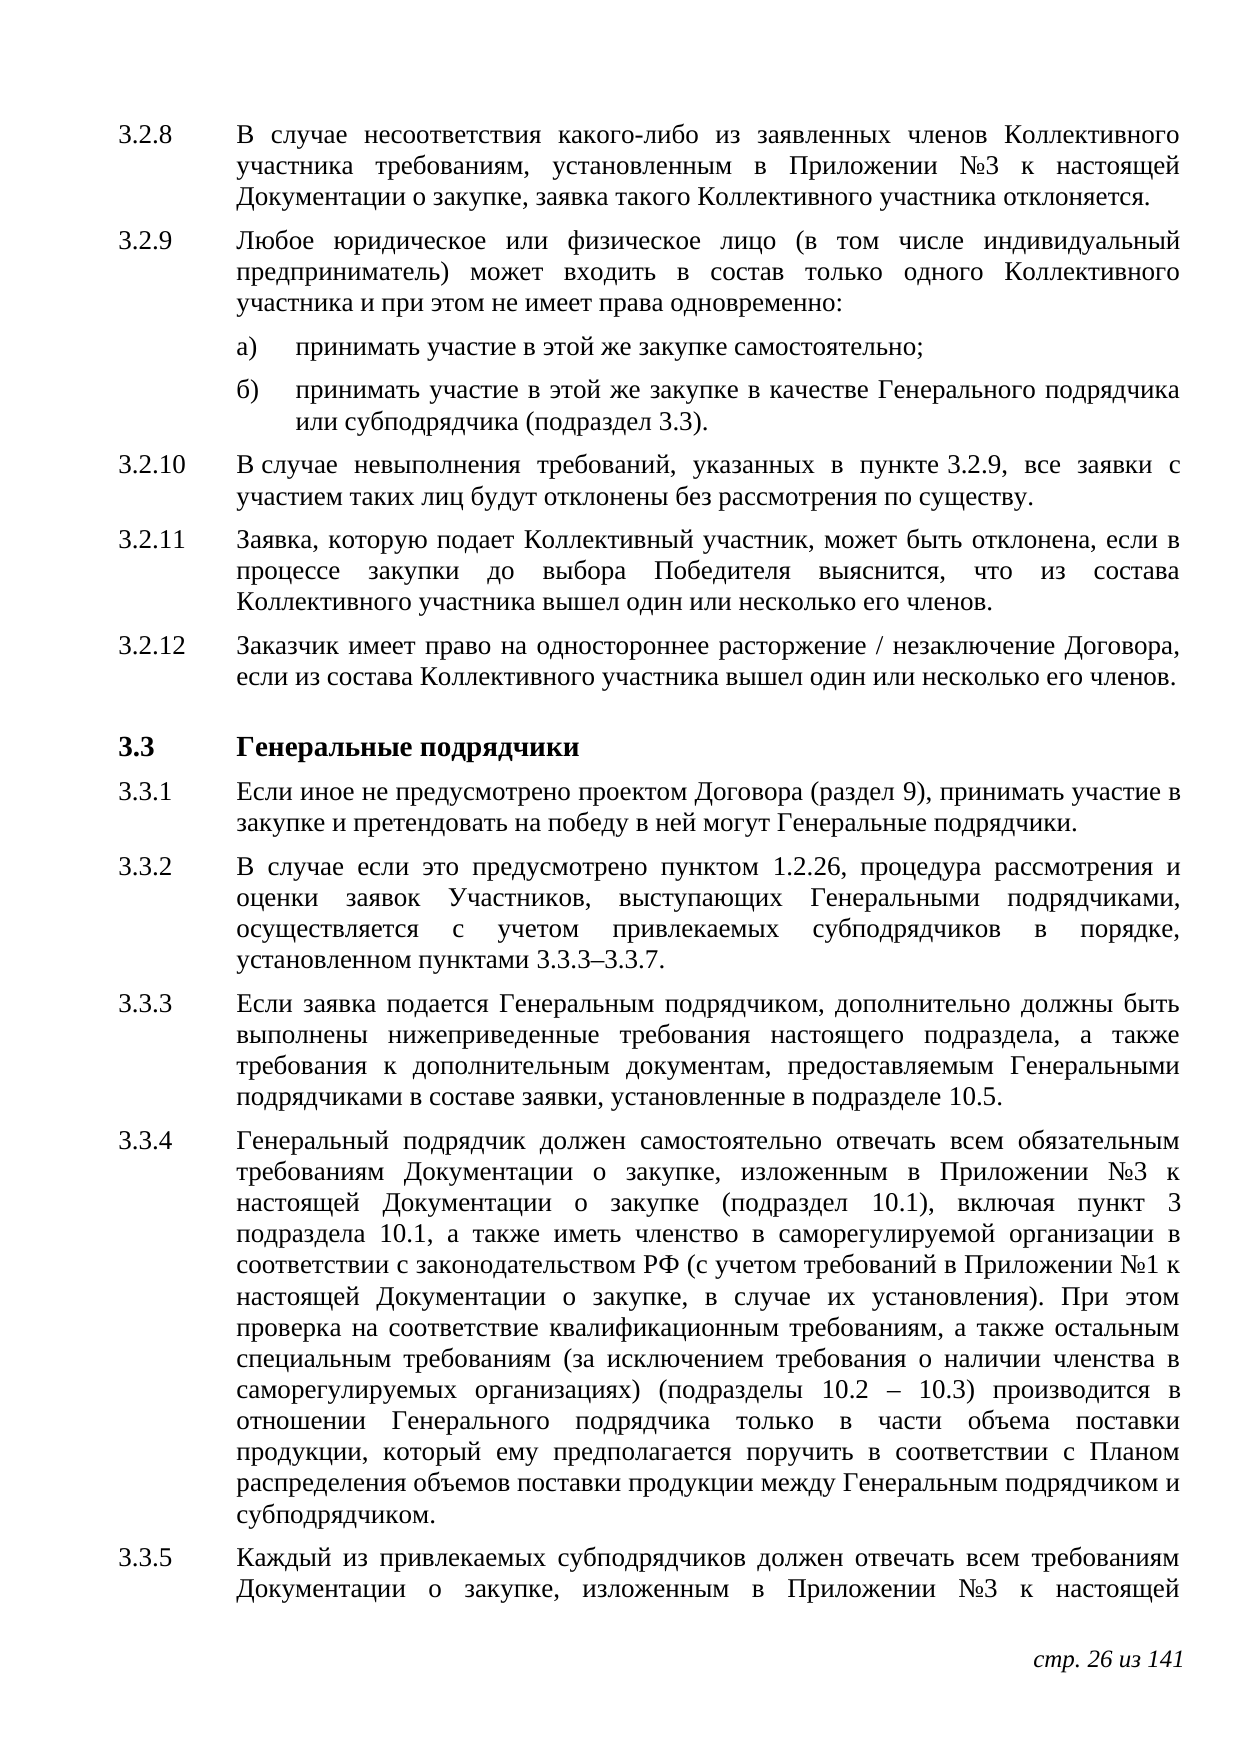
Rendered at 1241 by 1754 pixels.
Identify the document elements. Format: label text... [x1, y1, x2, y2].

text Если иное не предусмотрено проектом Договора (раздел 9), принимать участие в закупке и претендовать на победу в ней могут Генеральные подрядчики. [118, 775, 1181, 837]
text принимать участие в этой же закупке самостоятельно; [236, 330, 1181, 361]
text В случае невыполнения требований, указанных в пункте 3.2.9, все заявки с участием таких лиц будут отклонены без рассмотрения по существу. [118, 448, 1181, 511]
text В случае если это предусмотрено пунктом 1.2.26, процедура рассмотрения и оценки заявок Участников, выступающих Генеральными подрядчиками, осуществляется с учетом привлекаемых субподрядчиков в порядке, установленном пунктами 3.3.3–3.3.7. [118, 850, 1181, 974]
subtitle Генеральные подрядчики [118, 729, 1181, 762]
text Заявка, которую подает Коллективный участник, может быть отклонена, если в процессе закупки до выбора Победителя выяснится, что из состава Коллективного участника вышел один или несколько его членов. [118, 523, 1181, 617]
text Если заявка подается Генеральным подрядчиком, дополнительно должны быть выполнены нижеприведенные требования настоящего подраздела, а также требования к дополнительным документам, предоставляемым Генеральными подрядчиками в составе заявки, установленные в подразделе 10.5. [118, 987, 1181, 1111]
text принимать участие в этой же закупке в качестве Генерального подрядчика или субподрядчика (подраздел 3.3). [236, 374, 1181, 436]
text Заказчик имеет право на одностороннее расторжение / незаключение Договора, если из состава Коллективного участника вышел один или несколько его членов. [118, 629, 1181, 691]
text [118, 1541, 1181, 1604]
text В случае несоответствия какого-либо из заявленных членов Коллективного участника требованиям, установленным в Приложении №3 к настоящей Документации о закупке, заявка такого Коллективного участника отклоняется. [118, 118, 1181, 212]
text Любое юридическое или физическое лицо (в том числе индивидуальный предприниматель) может входить в состав только одного Коллективного участника и при этом не имеет права одновременно: [118, 224, 1181, 317]
text Генеральный подрядчик должен самостоятельно отвечать всем обязательным требованиям Документации о закупке, изложенным в Приложении №3 к настоящей Документации о закупке (подраздел 10.1), включая пункт 3 подраздела 10.1, а также иметь членство в саморегулируемой организации в соответствии с законодательством РФ (с учетом требований в Приложении №1 к настоящей Документации о закупке, в случае их установления). При этом проверка на соответствие квалификационным требованиям, а также остальным специальным требованиям (за исключением требования о наличии членства в саморегулируемых организациях) (подразделы 10.2 – 10.3) производится в отношении Генерального подрядчика только в части объема поставки продукции, который ему предполагается поручить в соответствии с Планом распределения объемов поставки продукции между Генеральным подрядчиком и субподрядчиком. [118, 1124, 1181, 1529]
